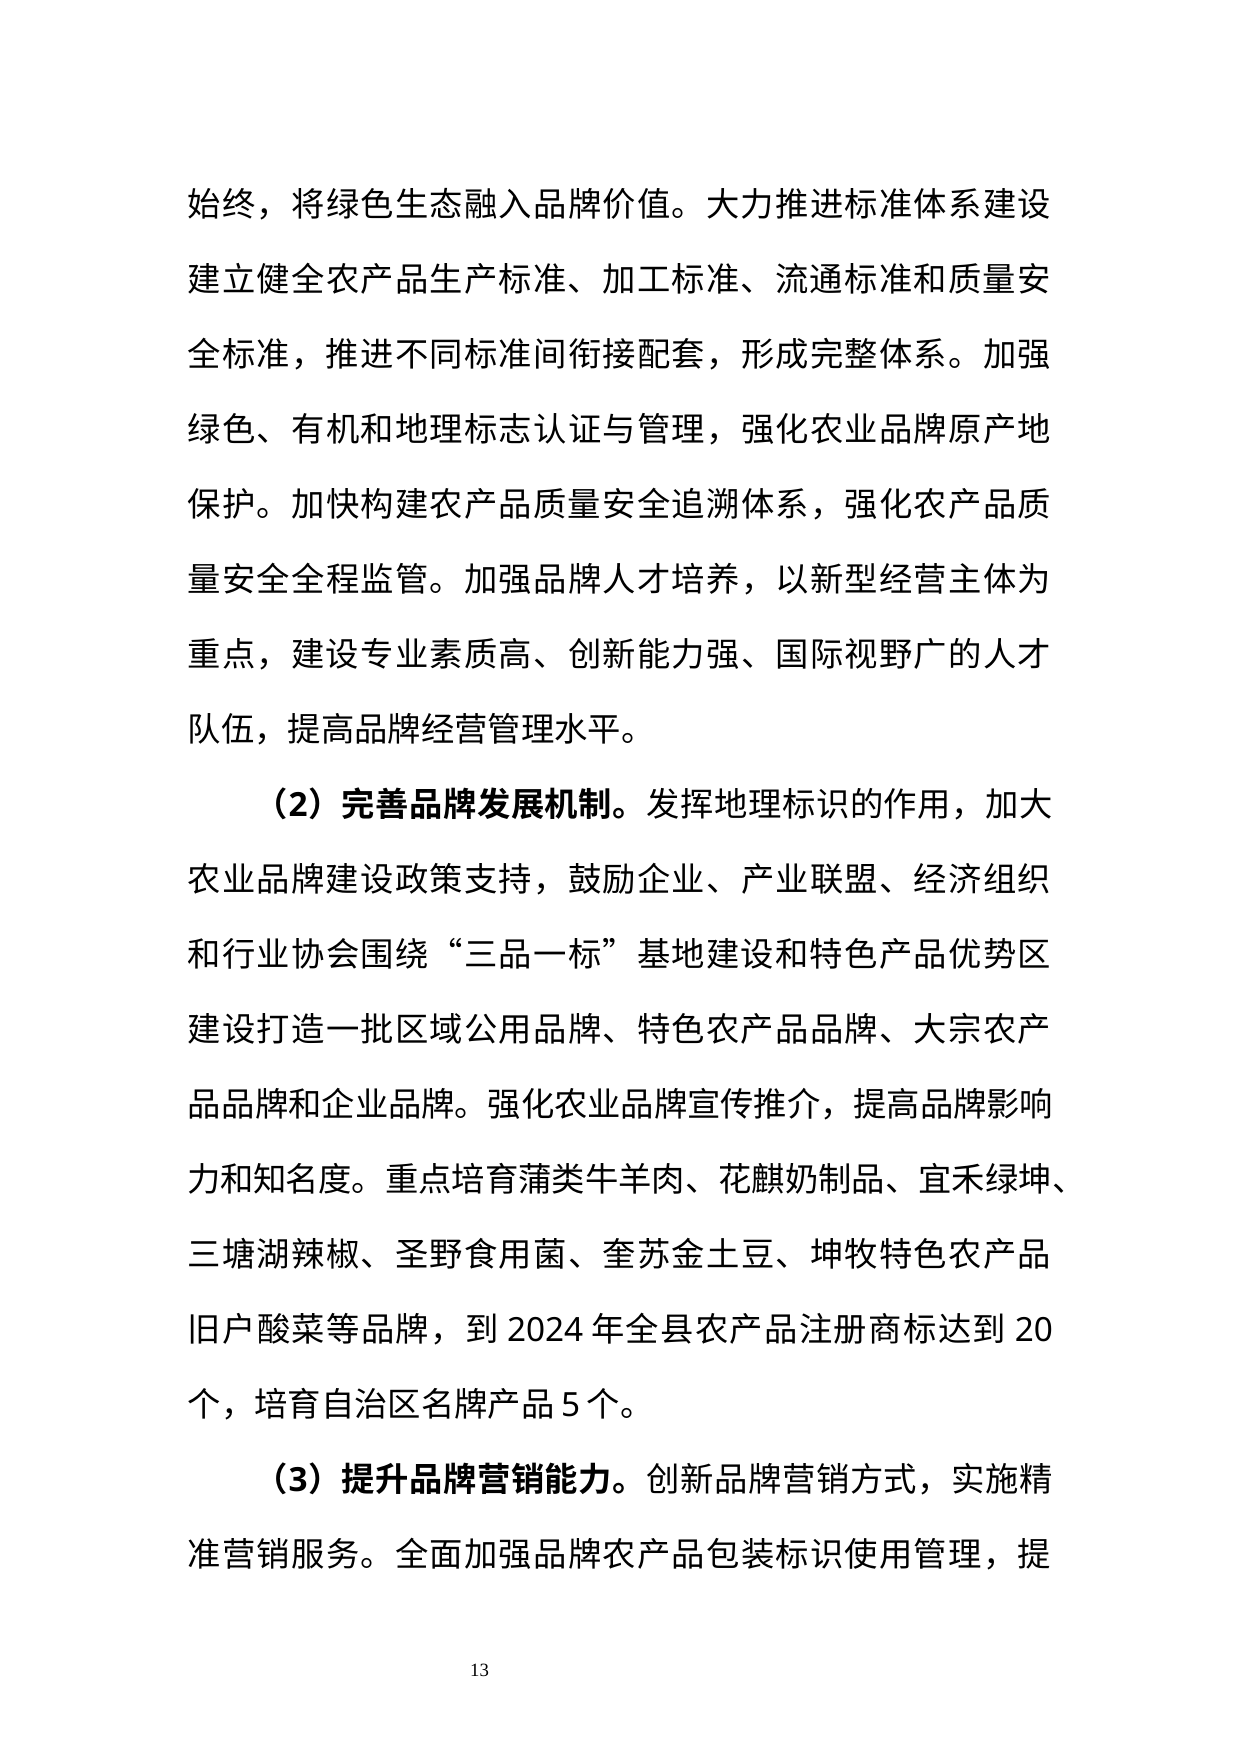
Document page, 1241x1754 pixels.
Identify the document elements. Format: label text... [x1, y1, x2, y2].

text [187, 164, 1053, 764]
text （2）完善品牌发展机制。发挥地理标识的作用，加大农业品牌建设政策支持，鼓励企业、产业联盟、经济组织和行业协会围绕“三品一标”基地建设和特色产品优势区建设打造一批区域公用品牌、特色农产品品牌、大宗农产品品牌和企业品牌。强化农业品牌宣传推介，提高品牌影响力和知名度。重点培育蒲类牛羊肉、花麒奶制品、宜禾绿坤、三塘湖辣椒、圣野食用菌、奎苏金土豆、坤牧特色农产品、旧户酸菜等品牌，到2024年全县农产品注册商标达到20个，培育自治区名牌产品5个。 [187, 764, 1053, 1439]
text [187, 1439, 1053, 1589]
